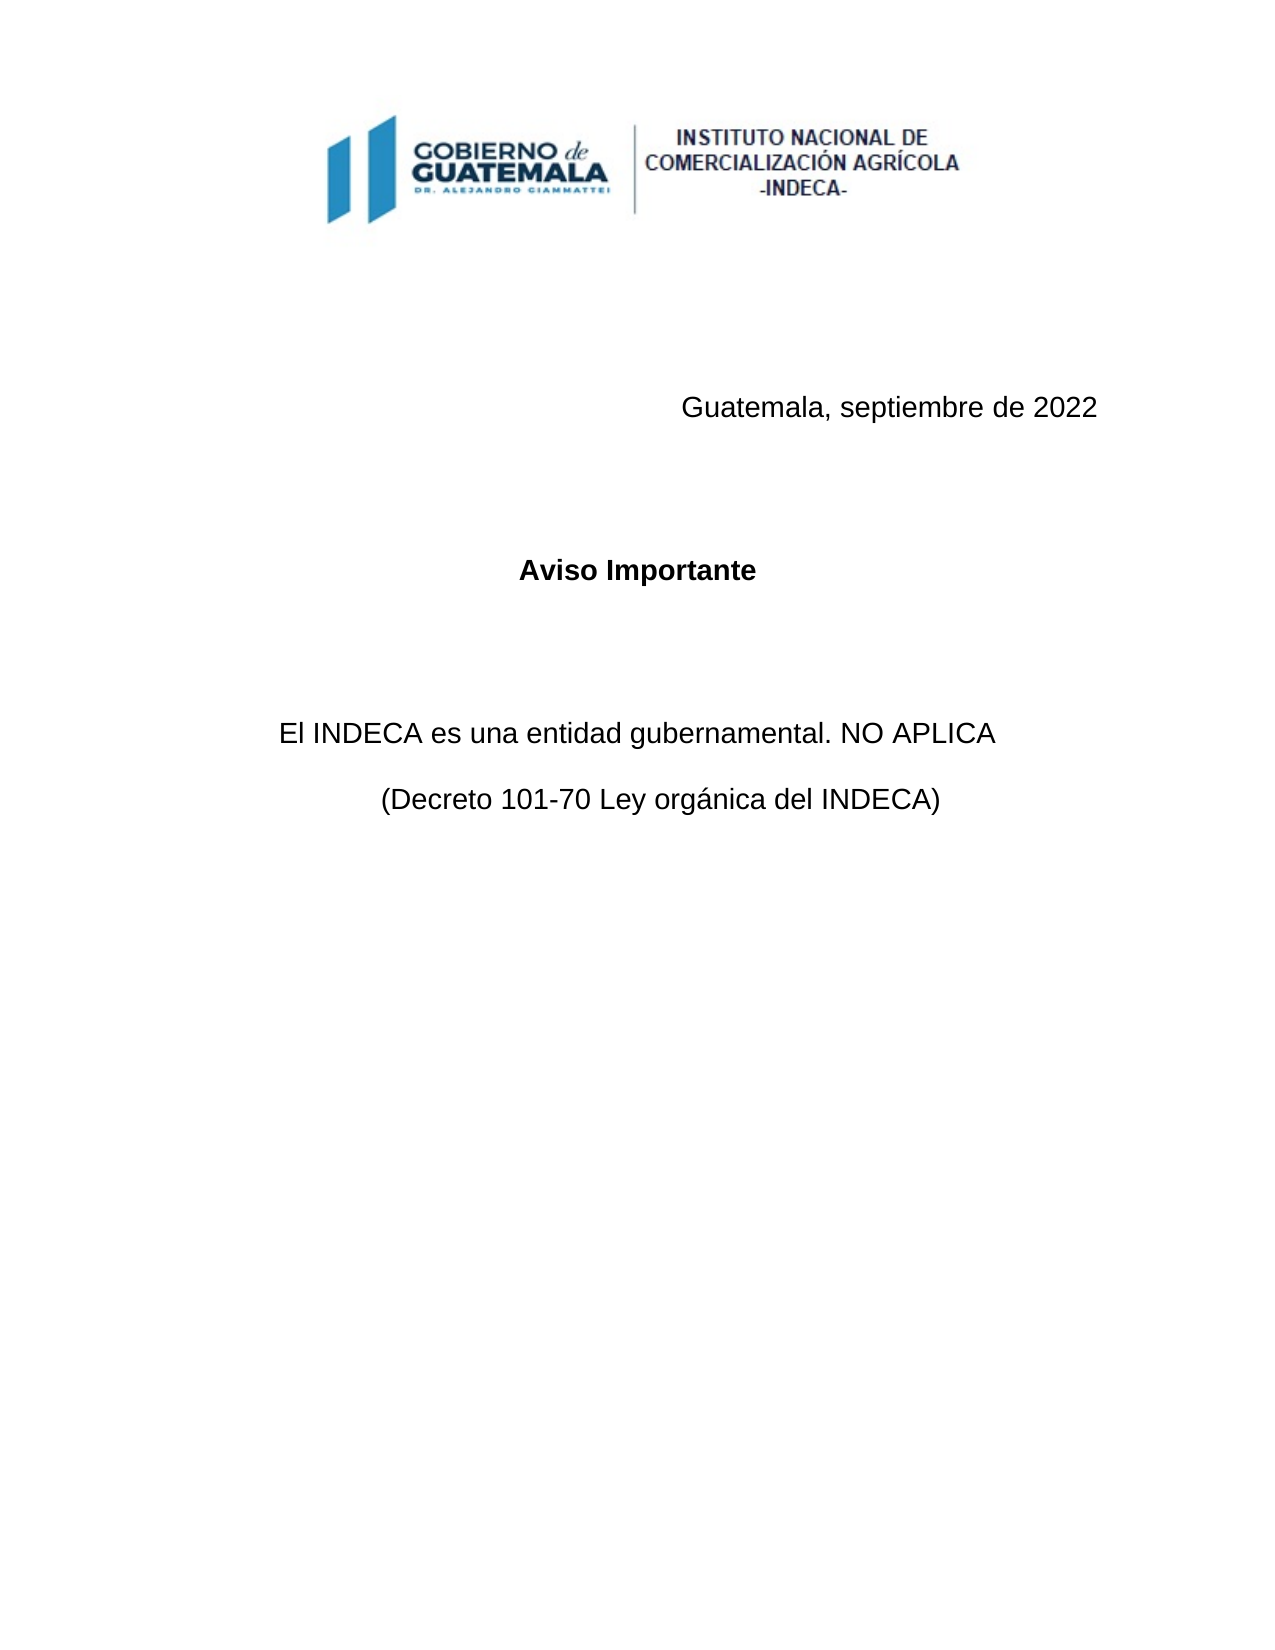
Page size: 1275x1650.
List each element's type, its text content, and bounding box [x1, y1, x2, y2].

text Aviso Importante [177, 553, 1098, 587]
picture [301, 95, 991, 254]
text (Decreto 101-70 Ley orgánica del INDECA) [224, 769, 1098, 819]
text Guatemala, septiembre de 2022 [177, 390, 1098, 424]
text El INDECA es una entidad gubernamental. NO APLICA [177, 716, 1098, 750]
